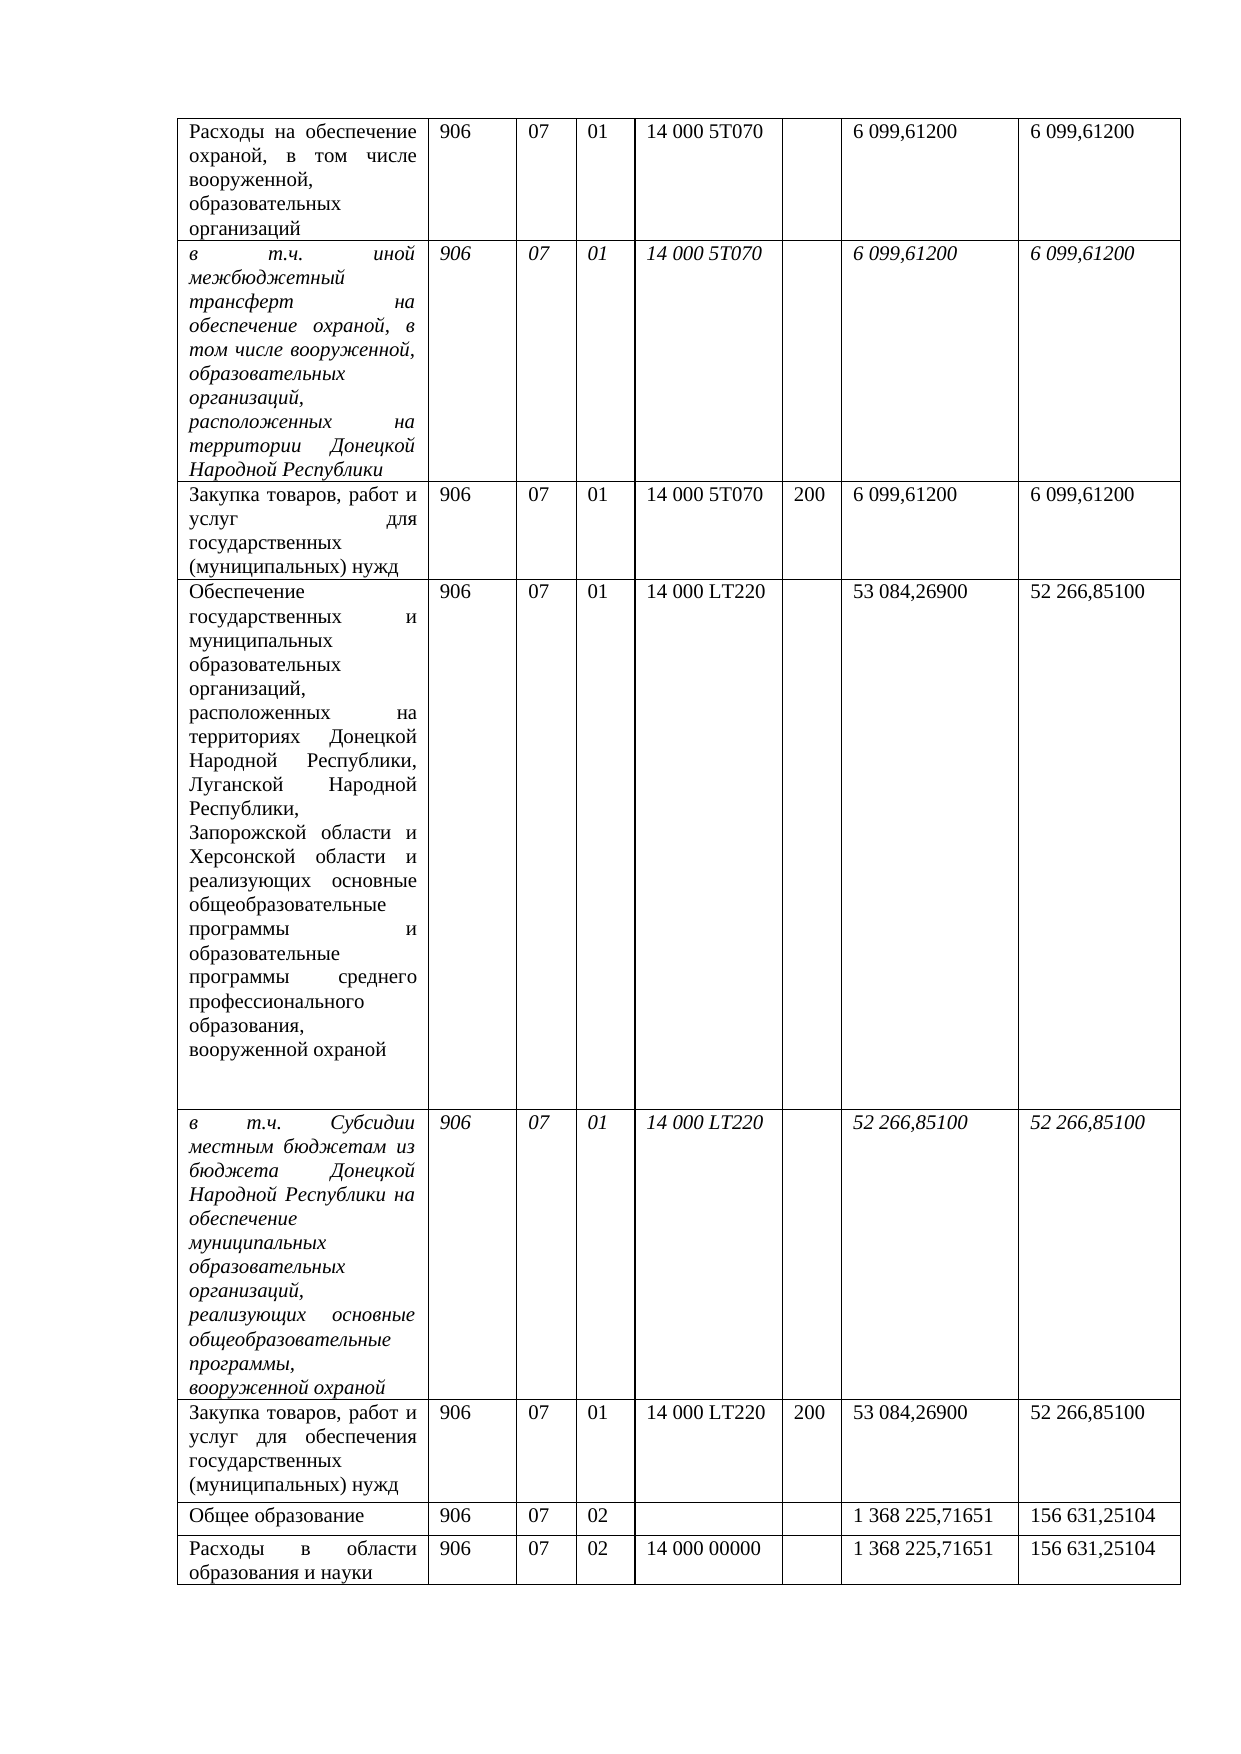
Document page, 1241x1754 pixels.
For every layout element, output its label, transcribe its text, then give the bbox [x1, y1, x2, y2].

table_cell 07 [517, 1400, 576, 1502]
table_cell 02 [577, 1536, 634, 1584]
table_cell 906 [429, 482, 516, 578]
table_cell 52 266,85100 [842, 1110, 1018, 1399]
table_cell Расходы в области образования и науки [178, 1536, 428, 1584]
table_cell Общее образование [178, 1503, 428, 1534]
table_cell 53 084,26900 [842, 1400, 1018, 1502]
table_cell Обеспечение государственных и муниципальных образовательных организаций, расположенных на территориях Донецкой Народной Республики, Луганской Народной Республики, Запорожской области и Херсонской области и реализующих основные общеобразовательные программы и образовательные программы среднего профессионального образования, вооруженной охраной [178, 580, 428, 1109]
table_cell Расходы на обеспечение охраной, в том числе вооруженной, образовательных организаций [178, 119, 428, 239]
table_cell 6 099,61200 [1019, 482, 1180, 578]
table_cell в т.ч. Субсидии местным бюджетам из бюджета Донецкой Народной Республики на обеспечение муниципальных образовательных организаций, реализующих основные общеобразовательные программы, вооруженной охраной [178, 1110, 428, 1399]
table_cell 906 [429, 1536, 516, 1584]
table_cell 14 000 5Т070 [636, 119, 782, 239]
table_cell 156 631,25104 [1019, 1503, 1180, 1534]
table_cell 07 [517, 482, 576, 578]
table_cell 6 099,61200 [842, 119, 1018, 239]
table_cell 14 000 00000 [636, 1536, 782, 1584]
table_cell 906 [429, 1400, 516, 1502]
table_cell 07 [517, 1503, 576, 1534]
table_cell 01 [577, 241, 634, 481]
table_cell 6 099,61200 [1019, 241, 1180, 481]
table_cell 01 [577, 580, 634, 1109]
table_cell 52 266,85100 [1019, 1110, 1180, 1399]
table_cell в т.ч. иной межбюджетный трансферт на обеспечение охраной, в том числе вооруженной, образовательных организаций, расположенных на территории Донецкой Народной Республики [178, 241, 428, 481]
table_cell 14 000 5Т070 [636, 482, 782, 578]
table_cell 01 [577, 119, 634, 239]
table_cell 906 [429, 580, 516, 1109]
table_cell 01 [577, 482, 634, 578]
table_cell [783, 119, 841, 239]
table_cell [636, 1503, 782, 1534]
table_cell 53 084,26900 [842, 580, 1018, 1109]
table_cell 6 099,61200 [1019, 119, 1180, 239]
table_cell 6 099,61200 [842, 482, 1018, 578]
table_cell 14 000 LТ220 [636, 1400, 782, 1502]
table_cell 906 [429, 1110, 516, 1399]
table_cell 1 368 225,71651 [842, 1503, 1018, 1534]
table_cell 07 [517, 241, 576, 481]
table_cell 906 [429, 241, 516, 481]
table_cell [783, 241, 841, 481]
table_cell 200 [783, 482, 841, 578]
table_cell 02 [577, 1503, 634, 1534]
table_cell 07 [517, 1536, 576, 1584]
table_cell 07 [517, 580, 576, 1109]
table_cell 906 [429, 1503, 516, 1534]
table_cell 07 [517, 1110, 576, 1399]
table_cell 01 [577, 1400, 634, 1502]
table_cell 906 [429, 119, 516, 239]
table_cell [783, 1110, 841, 1399]
table_cell 156 631,25104 [1019, 1536, 1180, 1584]
table_cell 200 [783, 1400, 841, 1502]
table_cell 52 266,85100 [1019, 580, 1180, 1109]
table_cell 14 000 5Т070 [636, 241, 782, 481]
table_cell 07 [517, 119, 576, 239]
table_cell 6 099,61200 [842, 241, 1018, 481]
table_cell [783, 580, 841, 1109]
table_cell 01 [577, 1110, 634, 1399]
table_cell Закупка товаров, работ и услуг для государственных (муниципальных) нужд [178, 482, 428, 578]
table_cell 52 266,85100 [1019, 1400, 1180, 1502]
table_cell 14 000 LТ220 [636, 1110, 782, 1399]
table_cell 1 368 225,71651 [842, 1536, 1018, 1584]
table_cell 14 000 LТ220 [636, 580, 782, 1109]
table_cell [783, 1536, 841, 1584]
table_cell [783, 1503, 841, 1534]
table_cell Закупка товаров, работ и услуг для обеспечения государственных (муниципальных) нужд [178, 1400, 428, 1502]
